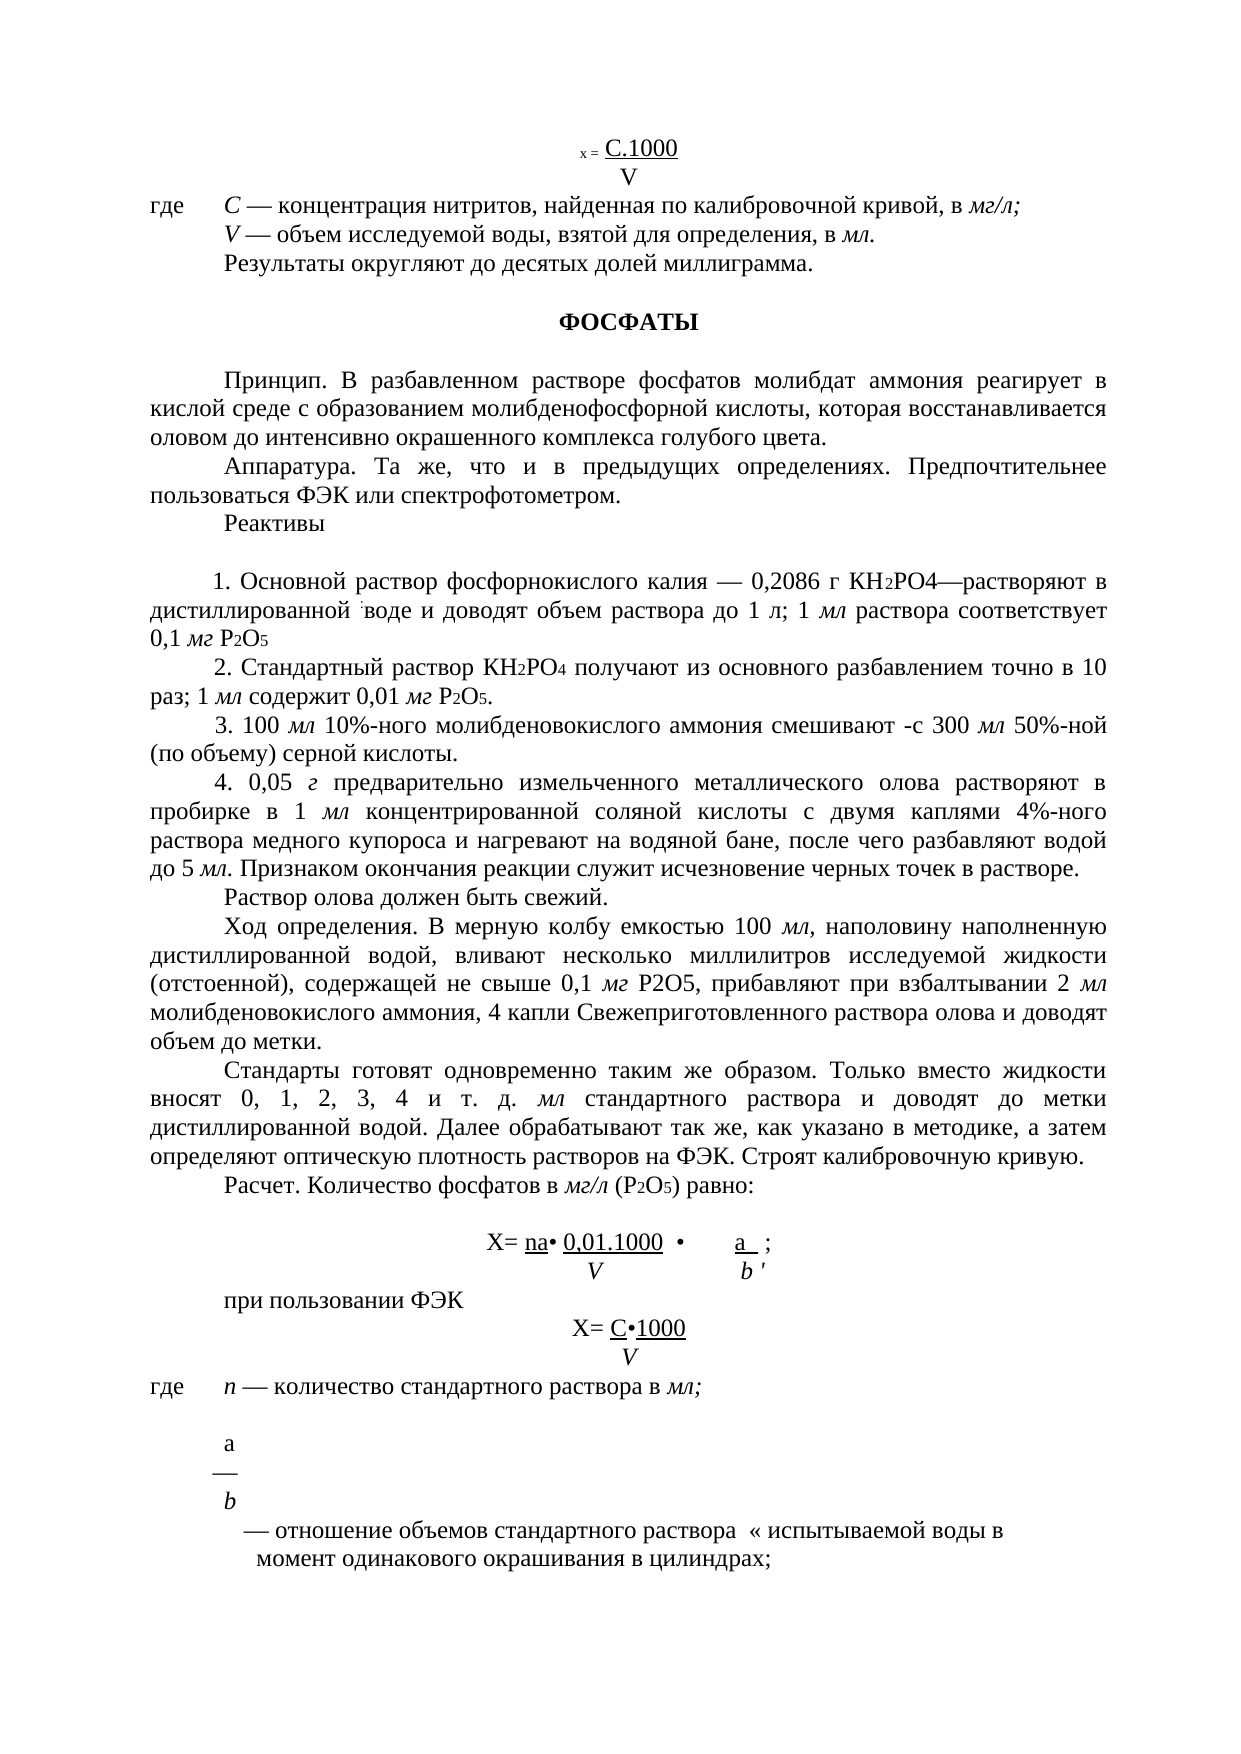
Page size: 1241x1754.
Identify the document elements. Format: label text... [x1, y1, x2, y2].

text Х= nа• 0,01.1000 • а_ ; [150, 1227, 1107, 1256]
text Стандарты готовят одновременно таким же образом. Только вместо жидкости вносят 0, 1, 2, 3, 4 и т. д. мл стандартного раствора и доводят до метки дистиллированной водой. Далее обрабатывают так же, как указано в методике, а затем определяют оптическую плотность растворов на ФЭК. Строят калибровочную кривую. [150, 1055, 1107, 1170]
text Принцип. В разбавленном растворе фосфатов молибдат аммония реагирует в кислой среде с образованием молибденофосфорной кислоты, которая восстанавливается оловом до интенсивно окрашенного комплекса голубого цвета. [150, 365, 1107, 451]
text 1. Основной раствор фосфорнокислого калия — 0,2086 г КН2РО4—растворяют в дистиллированной :воде и доводят объем раствора до 1 л; 1 мл раствора соответствует 0,1 мг Р2О5 [150, 566, 1107, 652]
text момент одинакового окрашивания в цилиндрах; [150, 1543, 1107, 1572]
text при пользовании ФЭК [150, 1285, 1107, 1313]
text b [150, 1486, 1107, 1515]
text 2. Стандартный раствор КН2РО4 получают из основного разбавлением точно в 10 раз; 1 мл содержит 0,01 мг Р2О5. [150, 652, 1107, 710]
text ФОСФАТЫ [150, 307, 1107, 336]
text 3. 100 мл 10%-ного молибденовокислого аммония смешивают -с 300 мл 50%-ной (по объему) серной кислоты. [150, 710, 1107, 767]
text — [150, 1457, 1107, 1486]
text V [150, 1342, 1107, 1371]
text Расчет. Количество фосфатов в мг/л (Р2О5) равно: [150, 1170, 1107, 1198]
text Реактивы [150, 508, 1107, 537]
text Раствор олова должен быть свежий. [150, 882, 1107, 911]
text 4. 0,05 г предварительно измельченного металлического олова растворяют в пробирке в 1 мл концентрированной соляной кислоты с двумя каплями 4%-ного раствора медного купороса и нагревают на водяной бане, после чего разбавляют водой до 5 мл. Признаком окончания реакции служит исчезновение черных точек в растворе. [150, 767, 1107, 882]
text Х= С•1000 [150, 1313, 1107, 1342]
text — отношение объемов стандартного раствора « испытываемой воды в [150, 1515, 1107, 1543]
text Результаты округляют до десятых долей миллиграмма. [150, 248, 1107, 277]
text где С — концентрация нитритов, найденная по калибровочной кривой, в мг/л; [150, 190, 1107, 219]
text где п — количество стандартного раствора в мл; [150, 1371, 1107, 1400]
text V [150, 162, 1107, 190]
text Ход определения. В мерную колбу емкостью 100 мл, наполовину наполненную дистиллированной водой, вливают несколько миллилитров исследуемой жидкости (отстоенной), содержащей не свыше 0,1 мг Р2О5, прибавляют при взбалтывании 2 мл молибденовокислого аммония, 4 капли Свежеприготовленного раствора олова и доводят объем до метки. [150, 911, 1107, 1055]
text V b ' [150, 1256, 1107, 1285]
text Аппаратура. Та же, что и в предыдущих определениях. Предпочтительнее пользоваться ФЭК или спектрофотометром. [150, 451, 1107, 508]
text а [150, 1428, 1107, 1457]
text V — объем исследуемой воды, взятой для определения, в мл. [150, 219, 1107, 248]
text х = С.1000 [150, 133, 1107, 162]
